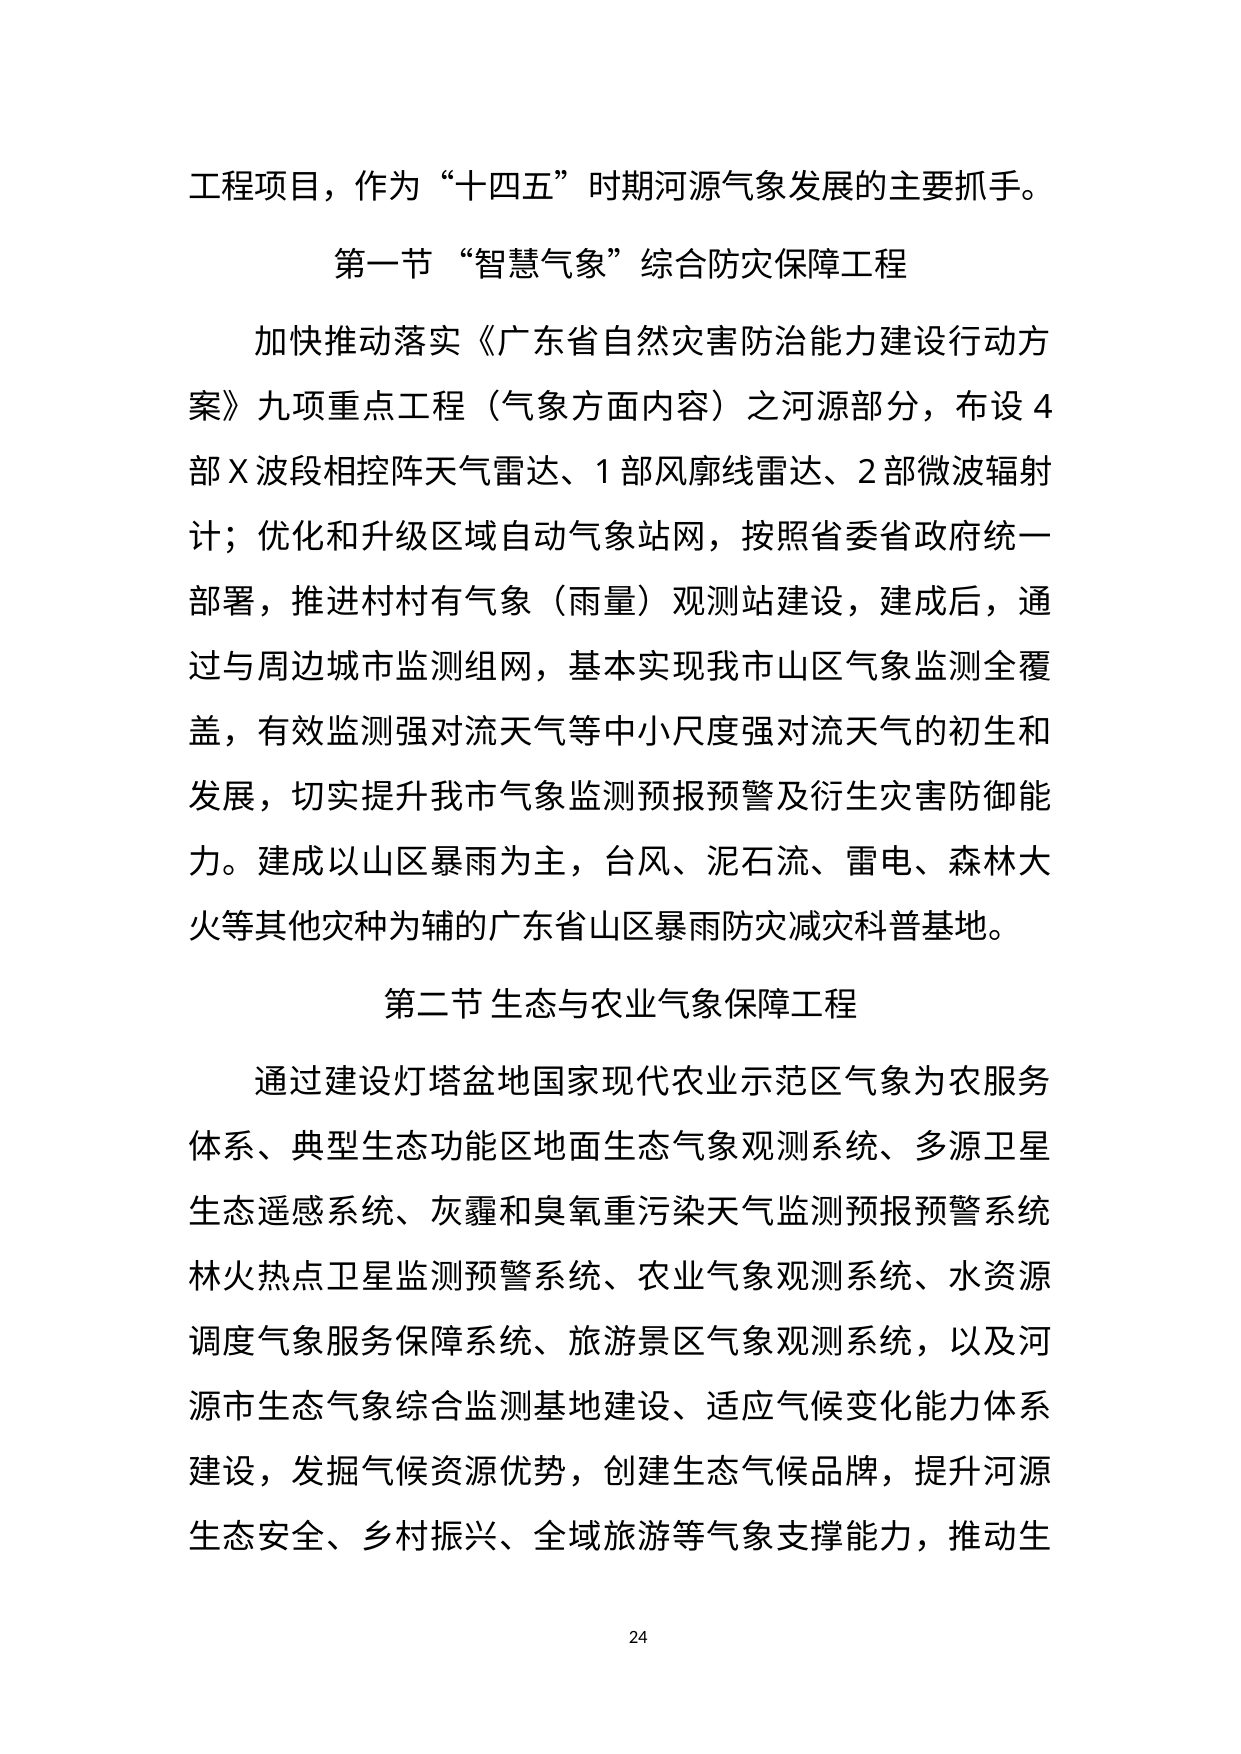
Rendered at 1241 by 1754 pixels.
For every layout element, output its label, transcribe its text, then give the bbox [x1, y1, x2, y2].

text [188, 152, 1052, 217]
text 加快推动落实《广东省自然灾害防治能力建设行动方案》九项重点工程（气象方面内容）之河源部分，布设4部X波段相控阵天气雷达、1部风廓线雷达、2部微波辐射计；优化和升级区域自动气象站网，按照省委省政府统一部署，推进村村有气象（雨量）观测站建设，建成后，通过与周边城市监测组网，基本实现我市山区气象监测全覆盖，有效监测强对流天气等中小尺度强对流天气的初生和发展，切实提升我市气象监测预报预警及衍生灾害防御能力。建成以山区暴雨为主，台风、泥石流、雷电、森林大火等其他灾种为辅的广东省山区暴雨防灾减灾科普基地。 [188, 307, 1052, 957]
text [188, 1047, 1052, 1567]
subtitle 第二节 生态与农业气象保障工程 [188, 969, 1052, 1034]
subtitle 第一节 “智慧气象”综合防灾保障工程 [188, 229, 1052, 294]
